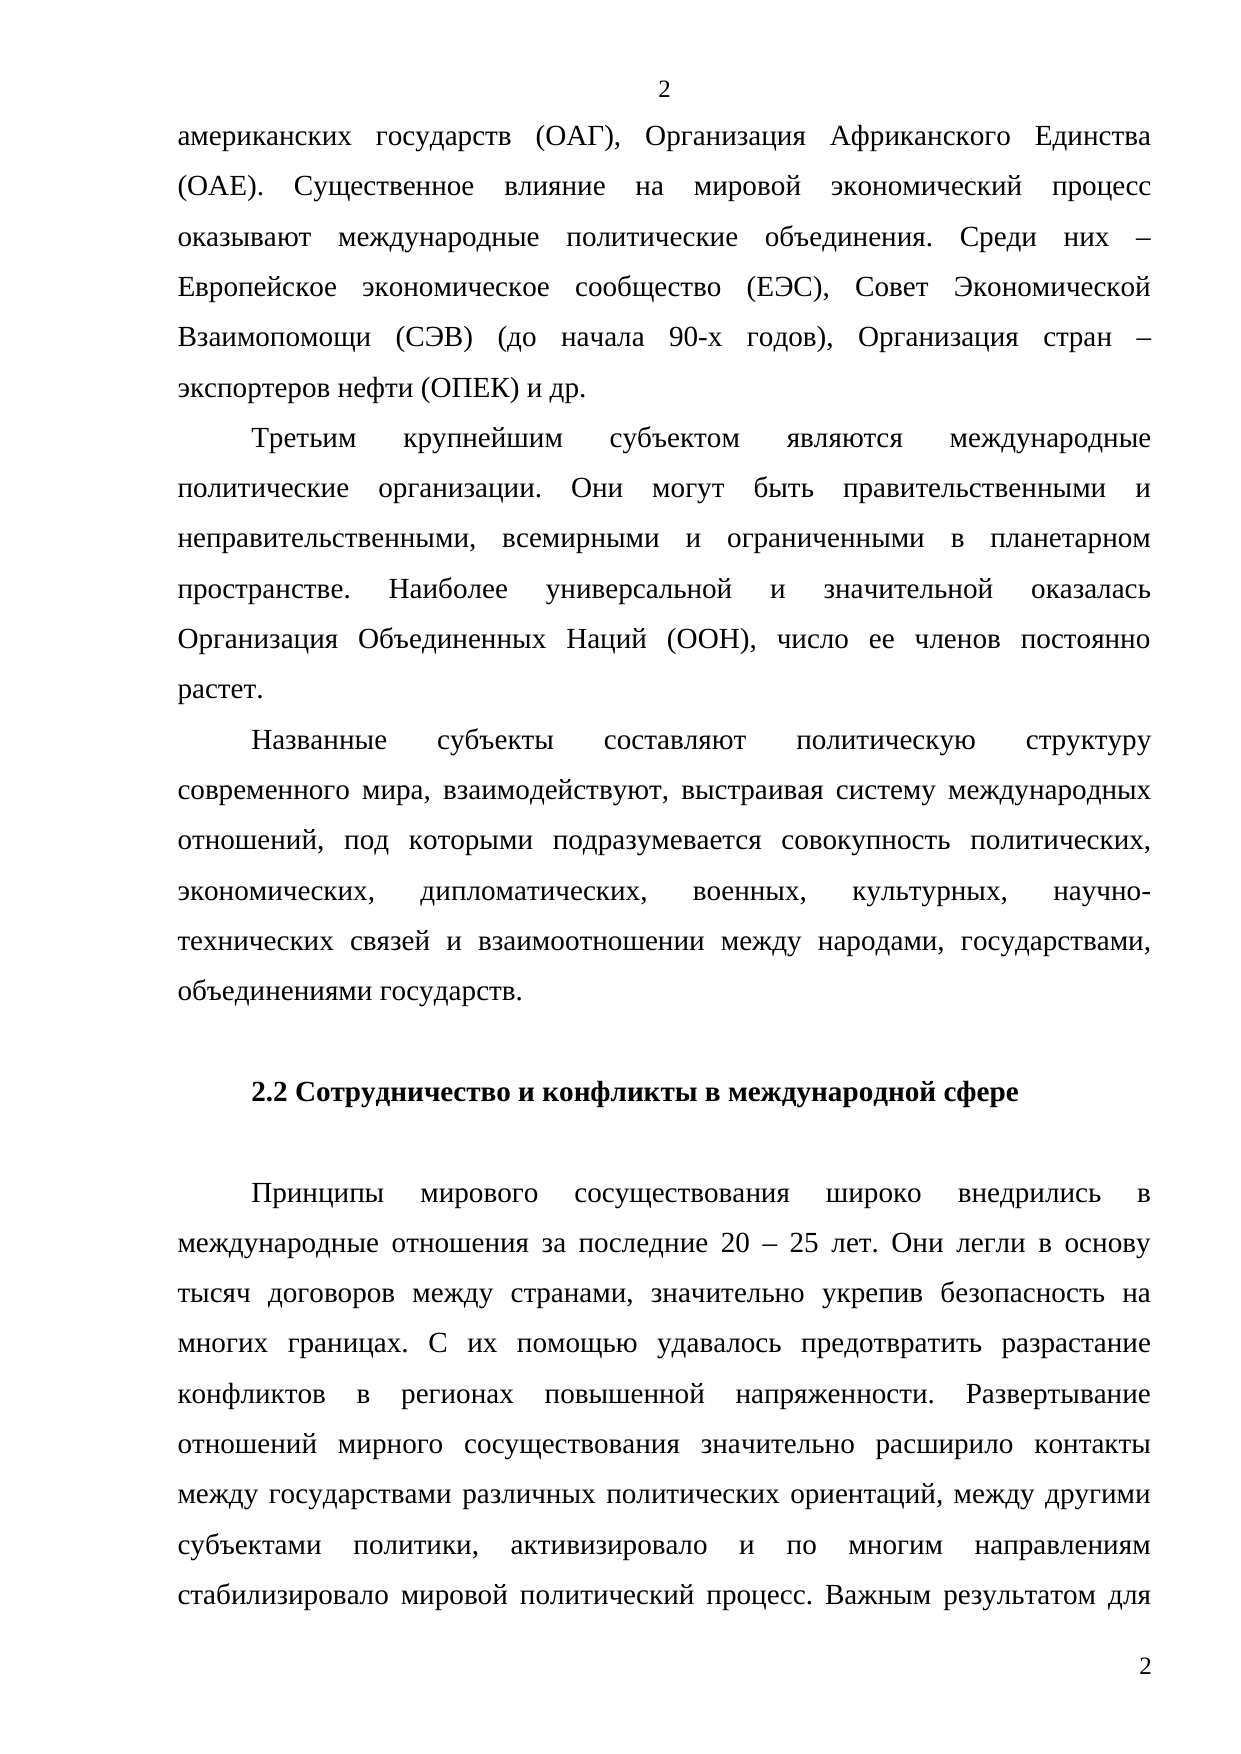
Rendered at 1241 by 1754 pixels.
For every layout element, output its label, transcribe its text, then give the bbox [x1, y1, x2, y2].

text Третьим крупнейшим субъектом являются международные политические организации. Они могут быть правительственными и неправительственными, всемирными и ограниченными в планетарном пространстве. Наиболее универсальной и значительной оказалась Организация Объединенных Наций (ООН), число ее членов постоянно растет. [177, 420, 1152, 705]
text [177, 1175, 1152, 1611]
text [177, 118, 1152, 403]
text 2.2 Сотрудничество и конфликты в международной сфере [177, 1074, 1152, 1108]
text Названные субъекты составляют политическую структуру современного мира, взаимодействуют, выстраивая систему международных отношений, под которыми подразумевается совокупность политических, экономических, дипломатических, военных, культурных, научно-технических связей и взаимоотношении между народами, государствами, объединениями государств. [177, 722, 1152, 1007]
